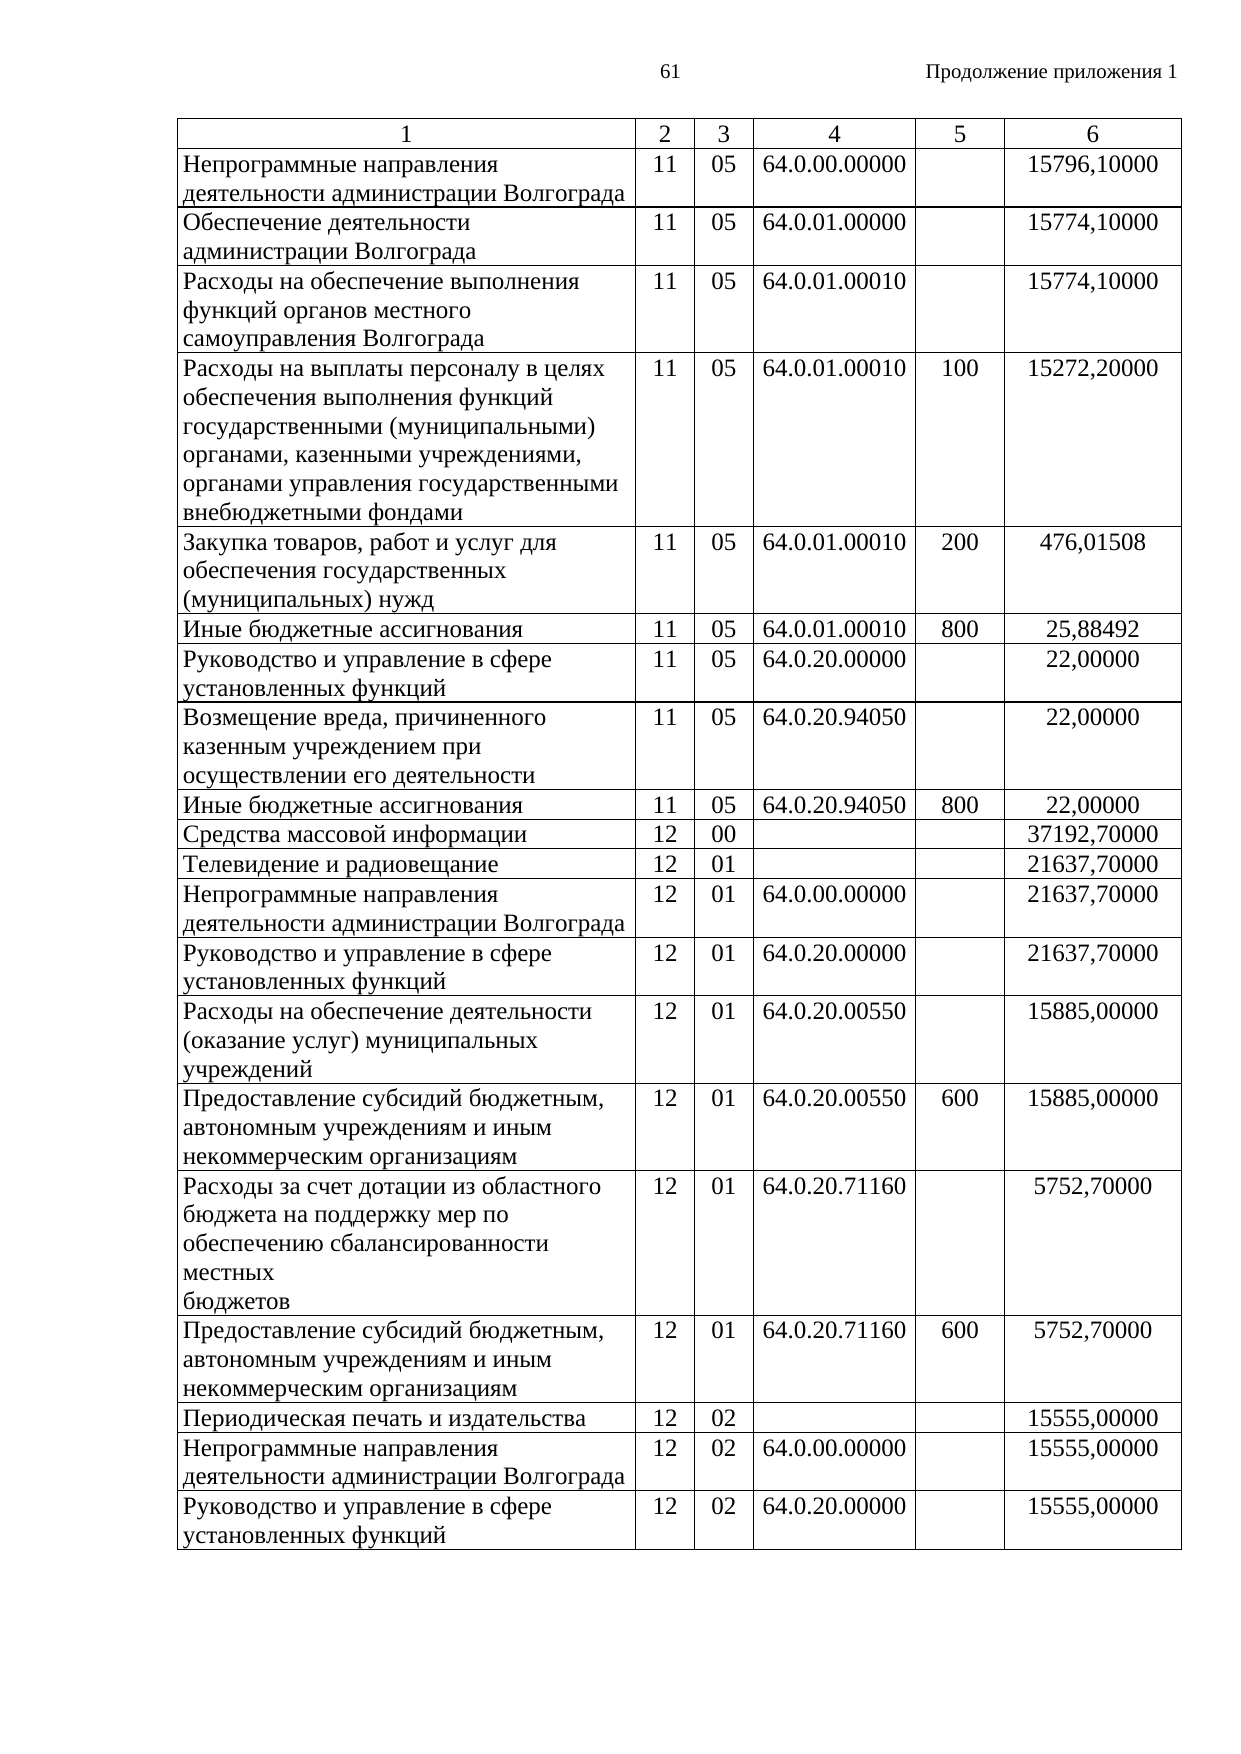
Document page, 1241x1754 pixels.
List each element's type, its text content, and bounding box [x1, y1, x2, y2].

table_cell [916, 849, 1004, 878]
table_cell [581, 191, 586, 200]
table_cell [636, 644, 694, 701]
table_header 6 [1005, 119, 1181, 148]
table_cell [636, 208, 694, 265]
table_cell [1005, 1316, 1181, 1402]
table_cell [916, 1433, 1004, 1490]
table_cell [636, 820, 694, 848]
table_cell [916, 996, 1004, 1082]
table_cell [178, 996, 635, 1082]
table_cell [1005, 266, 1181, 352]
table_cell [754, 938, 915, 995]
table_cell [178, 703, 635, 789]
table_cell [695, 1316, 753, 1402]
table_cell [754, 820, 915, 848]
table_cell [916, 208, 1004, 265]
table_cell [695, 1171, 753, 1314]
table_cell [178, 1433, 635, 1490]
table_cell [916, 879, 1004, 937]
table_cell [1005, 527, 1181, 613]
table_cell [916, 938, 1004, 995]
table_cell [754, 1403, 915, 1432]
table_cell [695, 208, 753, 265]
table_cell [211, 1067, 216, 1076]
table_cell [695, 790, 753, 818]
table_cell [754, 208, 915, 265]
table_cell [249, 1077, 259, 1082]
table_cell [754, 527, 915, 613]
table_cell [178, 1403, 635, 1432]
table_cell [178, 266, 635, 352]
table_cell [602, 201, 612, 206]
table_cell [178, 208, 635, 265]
table_header 3 [695, 119, 753, 148]
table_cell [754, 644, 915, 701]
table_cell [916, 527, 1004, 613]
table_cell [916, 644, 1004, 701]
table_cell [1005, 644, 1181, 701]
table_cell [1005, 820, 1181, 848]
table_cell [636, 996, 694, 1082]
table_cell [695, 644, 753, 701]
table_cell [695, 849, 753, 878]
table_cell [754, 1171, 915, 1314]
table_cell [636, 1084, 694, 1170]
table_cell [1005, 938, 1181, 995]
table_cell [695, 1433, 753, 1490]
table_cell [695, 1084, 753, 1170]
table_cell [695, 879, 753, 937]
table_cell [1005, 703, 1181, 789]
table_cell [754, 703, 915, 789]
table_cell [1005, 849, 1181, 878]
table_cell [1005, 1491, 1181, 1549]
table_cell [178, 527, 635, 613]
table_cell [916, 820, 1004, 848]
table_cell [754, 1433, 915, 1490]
table_header 2 [636, 119, 694, 148]
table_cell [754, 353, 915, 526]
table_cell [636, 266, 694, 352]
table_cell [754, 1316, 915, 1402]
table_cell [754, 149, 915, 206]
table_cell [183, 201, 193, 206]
table_header 5 [916, 119, 1004, 148]
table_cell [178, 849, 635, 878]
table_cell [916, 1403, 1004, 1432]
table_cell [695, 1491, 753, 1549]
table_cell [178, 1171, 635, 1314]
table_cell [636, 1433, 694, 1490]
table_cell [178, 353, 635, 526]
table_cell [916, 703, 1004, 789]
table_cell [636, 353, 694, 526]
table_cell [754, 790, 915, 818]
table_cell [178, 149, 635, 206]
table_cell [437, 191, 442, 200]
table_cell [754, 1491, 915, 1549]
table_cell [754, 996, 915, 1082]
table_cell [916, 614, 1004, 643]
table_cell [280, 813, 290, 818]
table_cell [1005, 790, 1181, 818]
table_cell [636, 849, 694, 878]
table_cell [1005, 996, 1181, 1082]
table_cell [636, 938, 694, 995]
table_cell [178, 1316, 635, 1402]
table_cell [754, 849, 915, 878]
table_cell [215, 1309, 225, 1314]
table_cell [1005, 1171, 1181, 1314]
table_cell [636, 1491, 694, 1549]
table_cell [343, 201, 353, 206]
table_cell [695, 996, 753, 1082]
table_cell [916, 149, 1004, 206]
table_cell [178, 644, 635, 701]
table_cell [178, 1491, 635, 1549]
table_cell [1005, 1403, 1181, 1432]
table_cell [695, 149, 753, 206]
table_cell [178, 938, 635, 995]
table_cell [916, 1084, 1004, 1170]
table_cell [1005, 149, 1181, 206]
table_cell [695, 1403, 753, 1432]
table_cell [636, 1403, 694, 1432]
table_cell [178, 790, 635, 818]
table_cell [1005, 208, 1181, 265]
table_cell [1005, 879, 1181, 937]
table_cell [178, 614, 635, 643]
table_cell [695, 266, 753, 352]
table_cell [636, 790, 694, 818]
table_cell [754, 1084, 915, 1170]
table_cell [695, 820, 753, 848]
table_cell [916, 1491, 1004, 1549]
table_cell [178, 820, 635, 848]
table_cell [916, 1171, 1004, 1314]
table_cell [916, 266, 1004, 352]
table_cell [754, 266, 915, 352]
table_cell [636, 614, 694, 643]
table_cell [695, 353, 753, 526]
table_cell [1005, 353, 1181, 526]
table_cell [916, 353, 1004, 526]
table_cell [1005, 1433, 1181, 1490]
table_header 4 [754, 119, 915, 148]
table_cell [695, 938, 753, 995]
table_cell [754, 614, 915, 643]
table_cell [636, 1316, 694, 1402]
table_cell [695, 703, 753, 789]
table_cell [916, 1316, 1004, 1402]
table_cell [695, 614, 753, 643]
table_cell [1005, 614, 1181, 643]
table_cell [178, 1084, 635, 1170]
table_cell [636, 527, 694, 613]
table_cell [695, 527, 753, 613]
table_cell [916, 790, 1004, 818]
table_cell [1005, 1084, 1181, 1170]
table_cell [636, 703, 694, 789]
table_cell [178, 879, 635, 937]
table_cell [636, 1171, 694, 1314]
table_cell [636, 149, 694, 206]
table_header 1 [178, 119, 635, 148]
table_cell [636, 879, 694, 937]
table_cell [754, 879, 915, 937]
